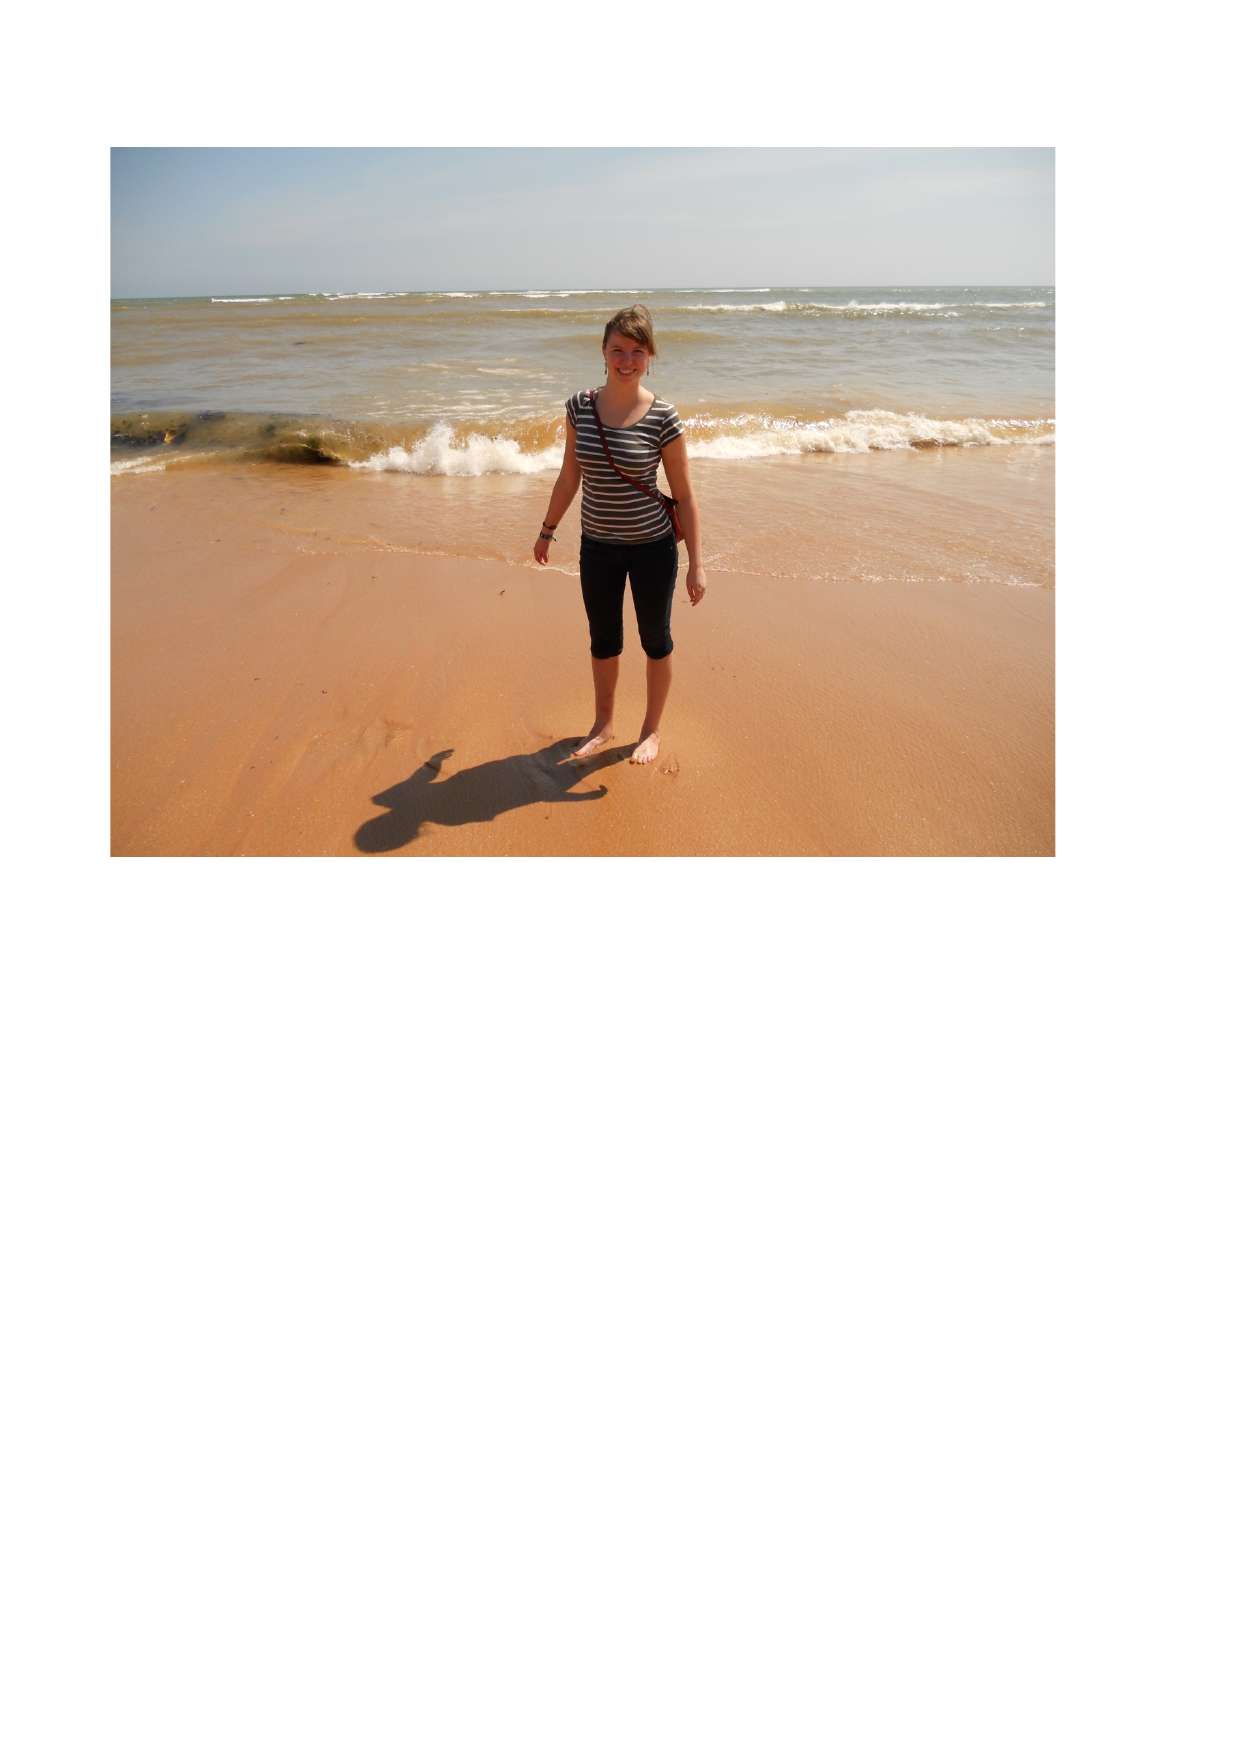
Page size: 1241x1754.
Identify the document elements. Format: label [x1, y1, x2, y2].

picture [110, 147, 1056, 857]
